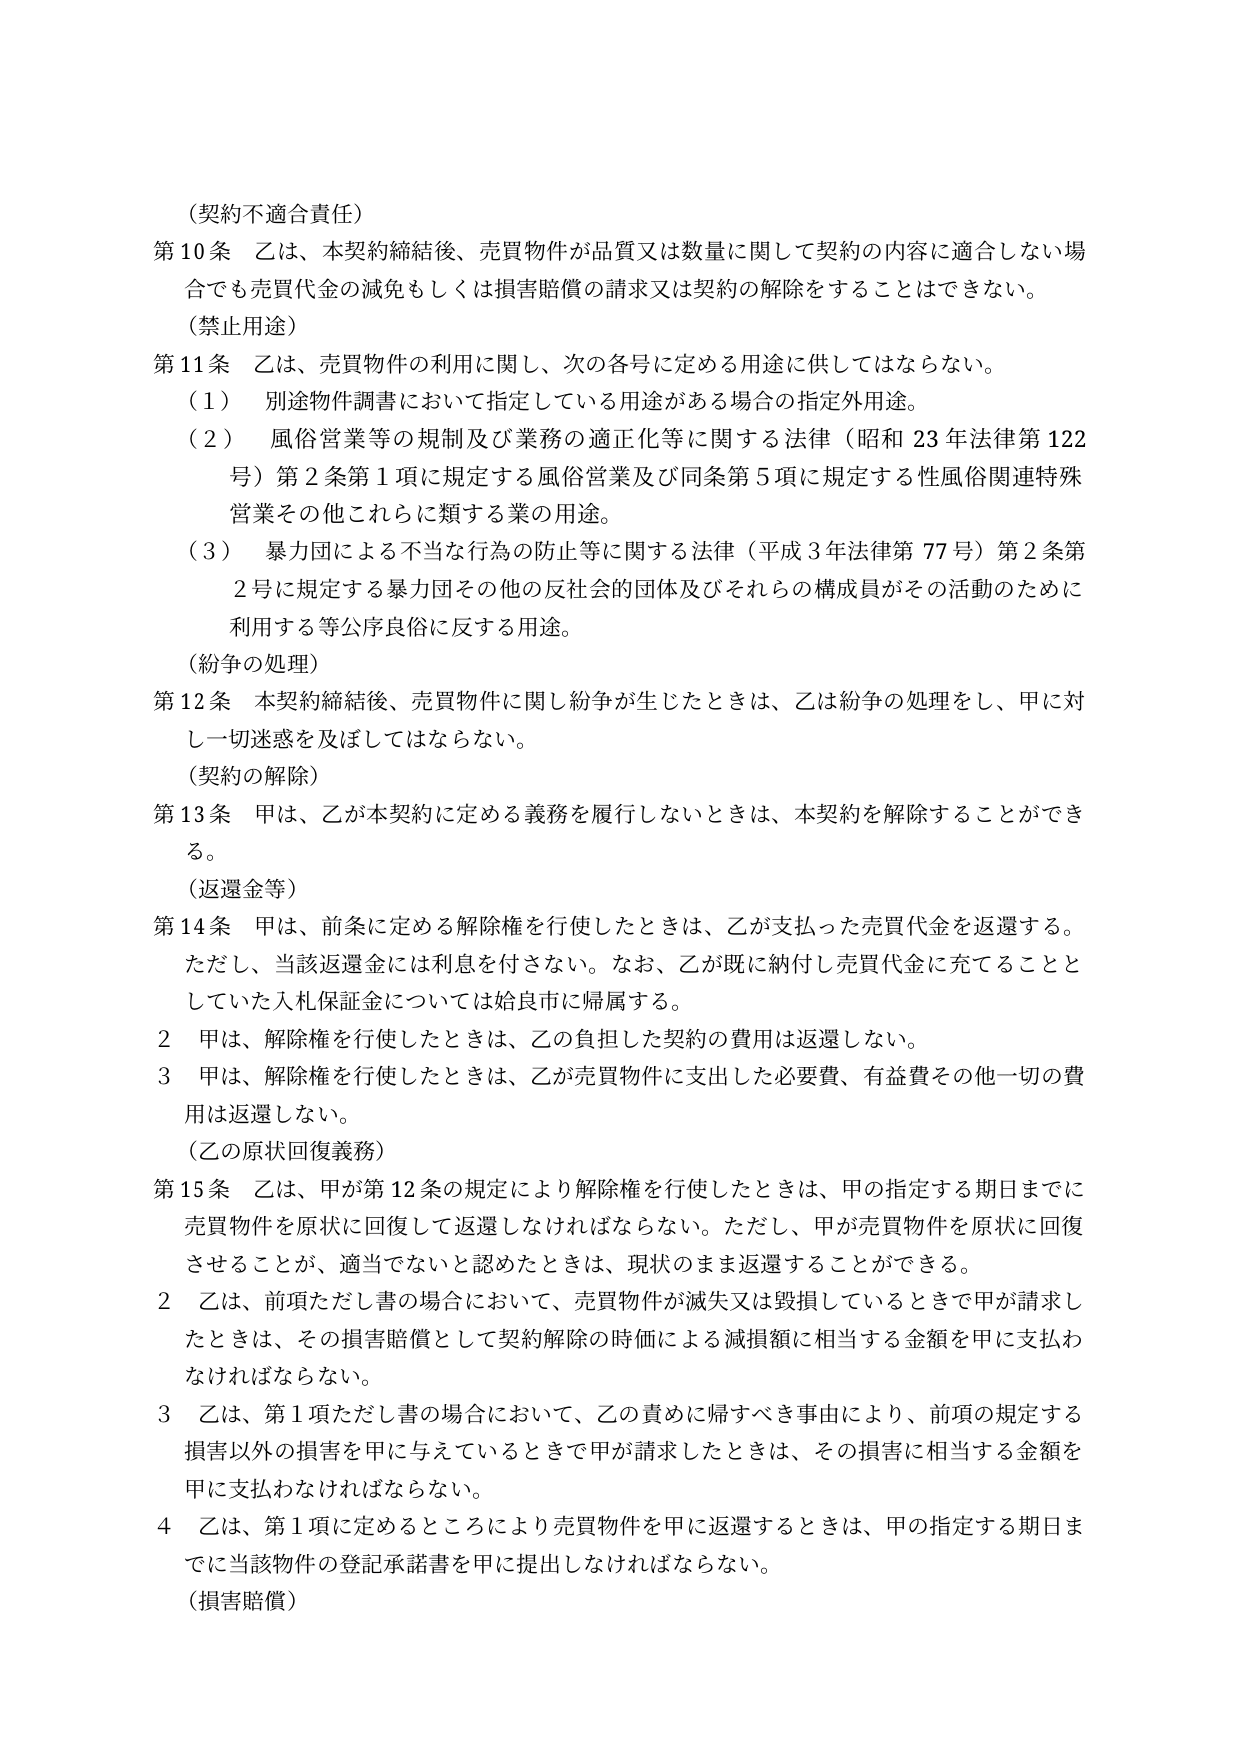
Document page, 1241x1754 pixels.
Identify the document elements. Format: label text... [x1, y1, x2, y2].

text ３ 乙は、第１項ただし書の場合において、乙の責めに帰すべき事由により、前項の規定する損害以外の損害を甲に与えているときで甲が請求したときは、その損害に相当する金額を甲に支払わなければならない。 [153, 1394, 1087, 1506]
text ２ 甲は、解除権を行使したときは、乙の負担した契約の費用は返還しない。 [153, 1019, 1087, 1056]
text （返還金等） [153, 869, 1087, 906]
text 第15条 乙は、甲が第12条の規定により解除権を行使したときは、甲の指定する期日までに売買物件を原状に回復して返還しなければならない。ただし、甲が売買物件を原状に回復させることが、適当でないと認めたときは、現状のまま返還することができる。 [153, 1169, 1087, 1281]
text （３） 暴力団による不当な行為の防止等に関する法律（平成３年法律第77号）第２条第２号に規定する暴力団その他の反社会的団体及びそれらの構成員がその活動のために利用する等公序良俗に反する用途。 [176, 531, 1087, 644]
text ２ 乙は、前項ただし書の場合において、売買物件が滅失又は毀損しているときで甲が請求したときは、その損害賠償として契約解除の時価による減損額に相当する金額を甲に支払わなければならない。 [153, 1281, 1087, 1394]
text （禁止用途） [153, 306, 1087, 344]
text （乙の原状回復義務） [153, 1131, 1087, 1169]
text 第10条 乙は、本契約締結後、売買物件が品質又は数量に関して契約の内容に適合しない場合でも売買代金の減免もしくは損害賠償の請求又は契約の解除をすることはできない。 [153, 231, 1087, 306]
text （損害賠償） [153, 1581, 1087, 1619]
text 第14条 甲は、前条に定める解除権を行使したときは、乙が支払った売買代金を返還する。ただし、当該返還金には利息を付さない。なお、乙が既に納付し売買代金に充てることとしていた入札保証金については姶良市に帰属する。 [153, 906, 1087, 1019]
text （契約の解除） [153, 756, 1087, 794]
text 第13条 甲は、乙が本契約に定める義務を履行しないときは、本契約を解除することができる。 [153, 794, 1087, 869]
text （契約不適合責任） [176, 194, 1087, 231]
text 第11条 乙は、売買物件の利用に関し、次の各号に定める用途に供してはならない。 [153, 344, 1087, 381]
text 第12条 本契約締結後、売買物件に関し紛争が生じたときは、乙は紛争の処理をし、甲に対し一切迷惑を及ぼしてはならない。 [153, 681, 1087, 756]
text （紛争の処理） [153, 644, 1087, 681]
text ４ 乙は、第１項に定めるところにより売買物件を甲に返還するときは、甲の指定する期日までに当該物件の登記承諾書を甲に提出しなければならない。 [153, 1506, 1087, 1581]
text （２） 風俗営業等の規制及び業務の適正化等に関する法律（昭和23年法律第122号）第２条第１項に規定する風俗営業及び同条第５項に規定する性風俗関連特殊営業その他これらに類する業の用途。 [176, 419, 1087, 531]
text ３ 甲は、解除権を行使したときは、乙が売買物件に支出した必要費、有益費その他一切の費用は返還しない。 [153, 1056, 1087, 1131]
text （１） 別途物件調書において指定している用途がある場合の指定外用途。 [176, 381, 1087, 419]
